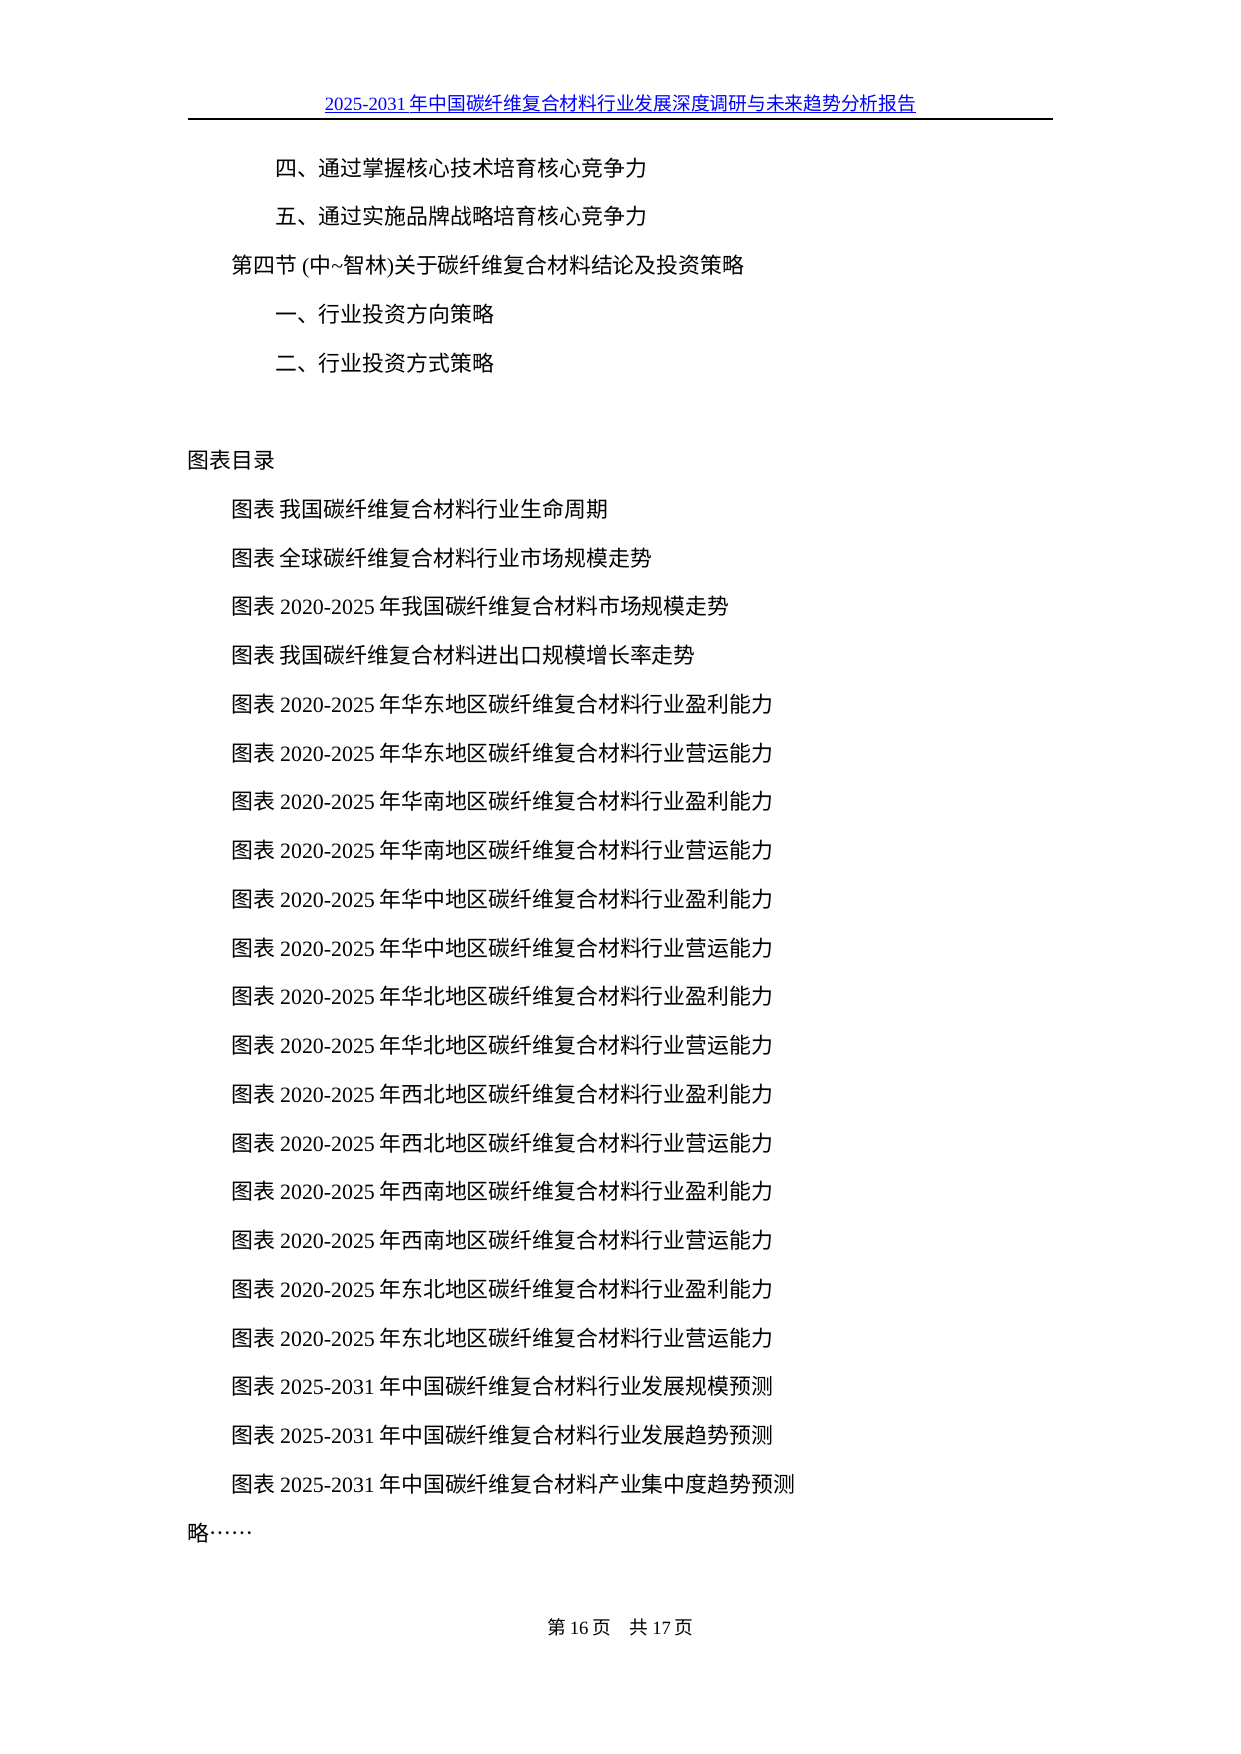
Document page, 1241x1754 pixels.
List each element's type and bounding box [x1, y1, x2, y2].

text [187, 150, 1053, 1548]
